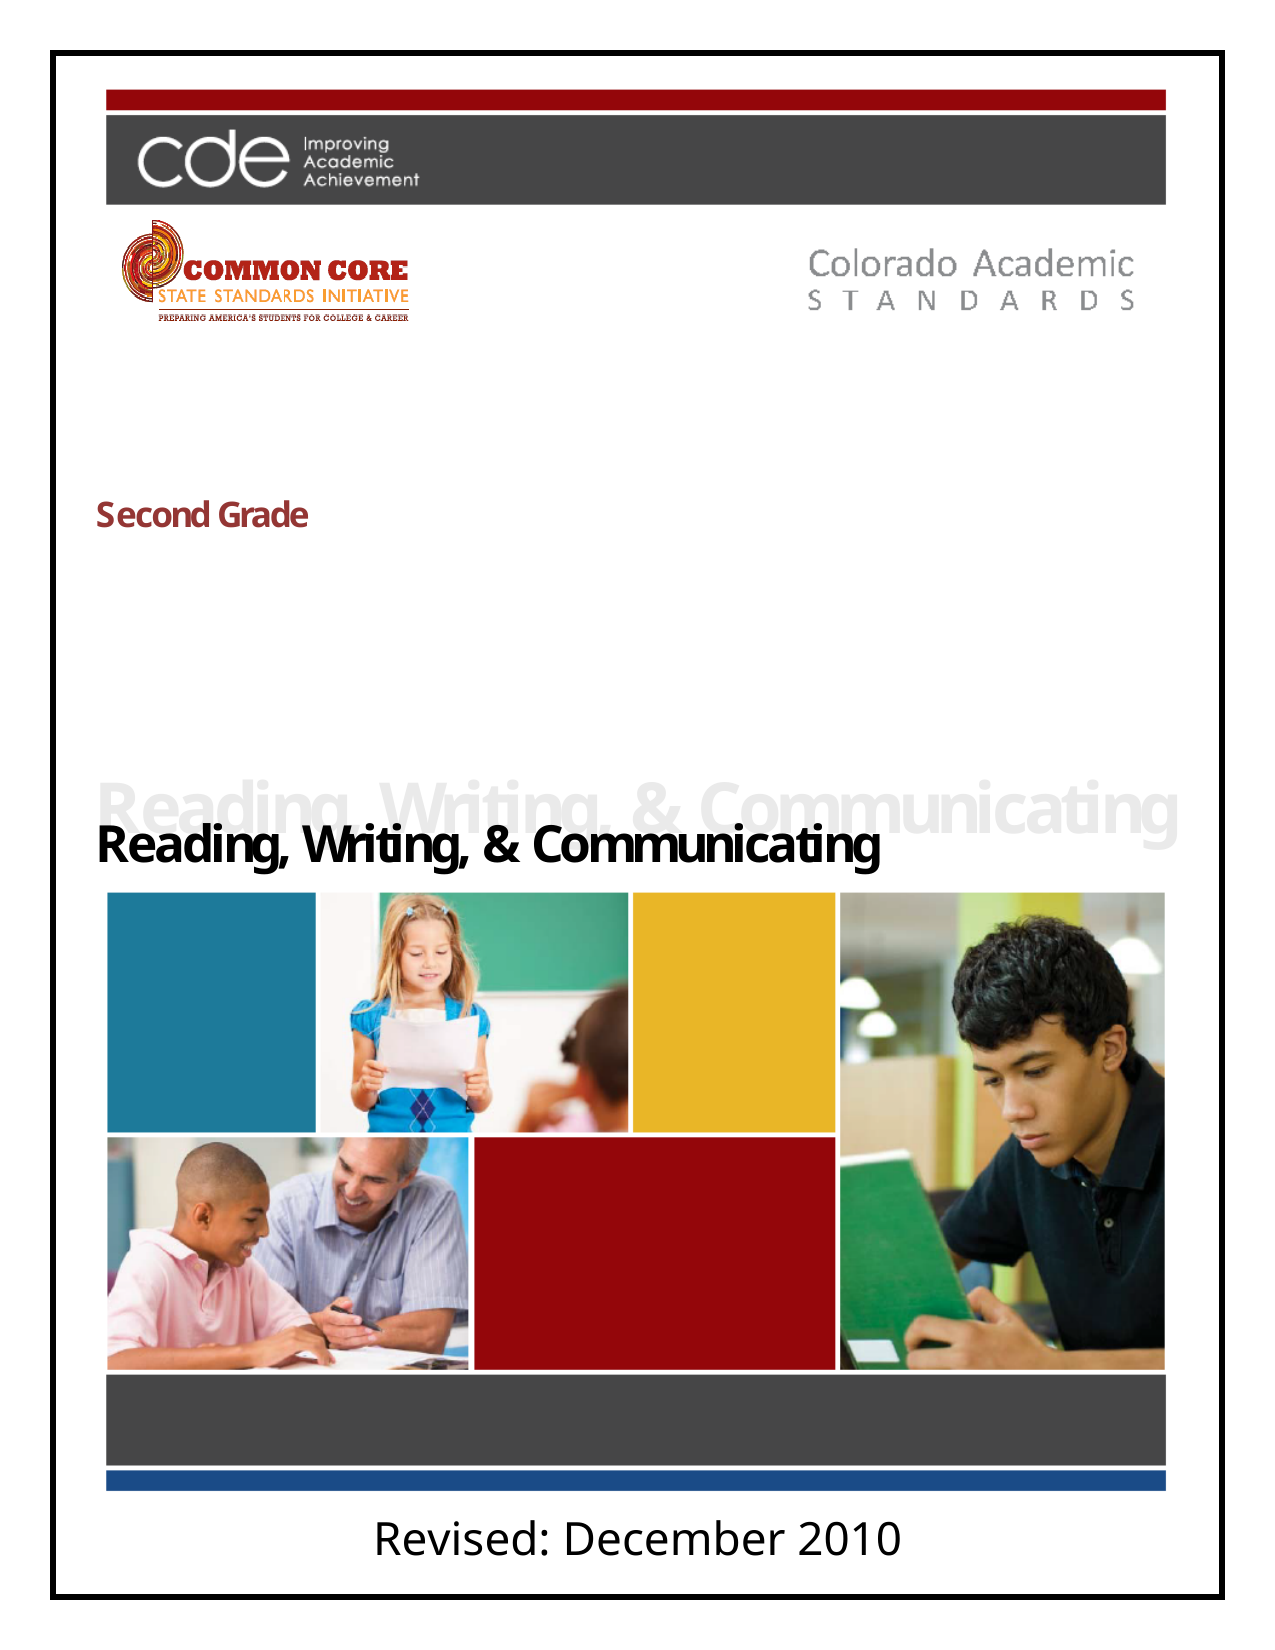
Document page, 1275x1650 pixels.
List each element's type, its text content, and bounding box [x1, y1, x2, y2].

picture [104, 212, 418, 332]
text Revised: December 2010 [75, 75, 1200, 1568]
